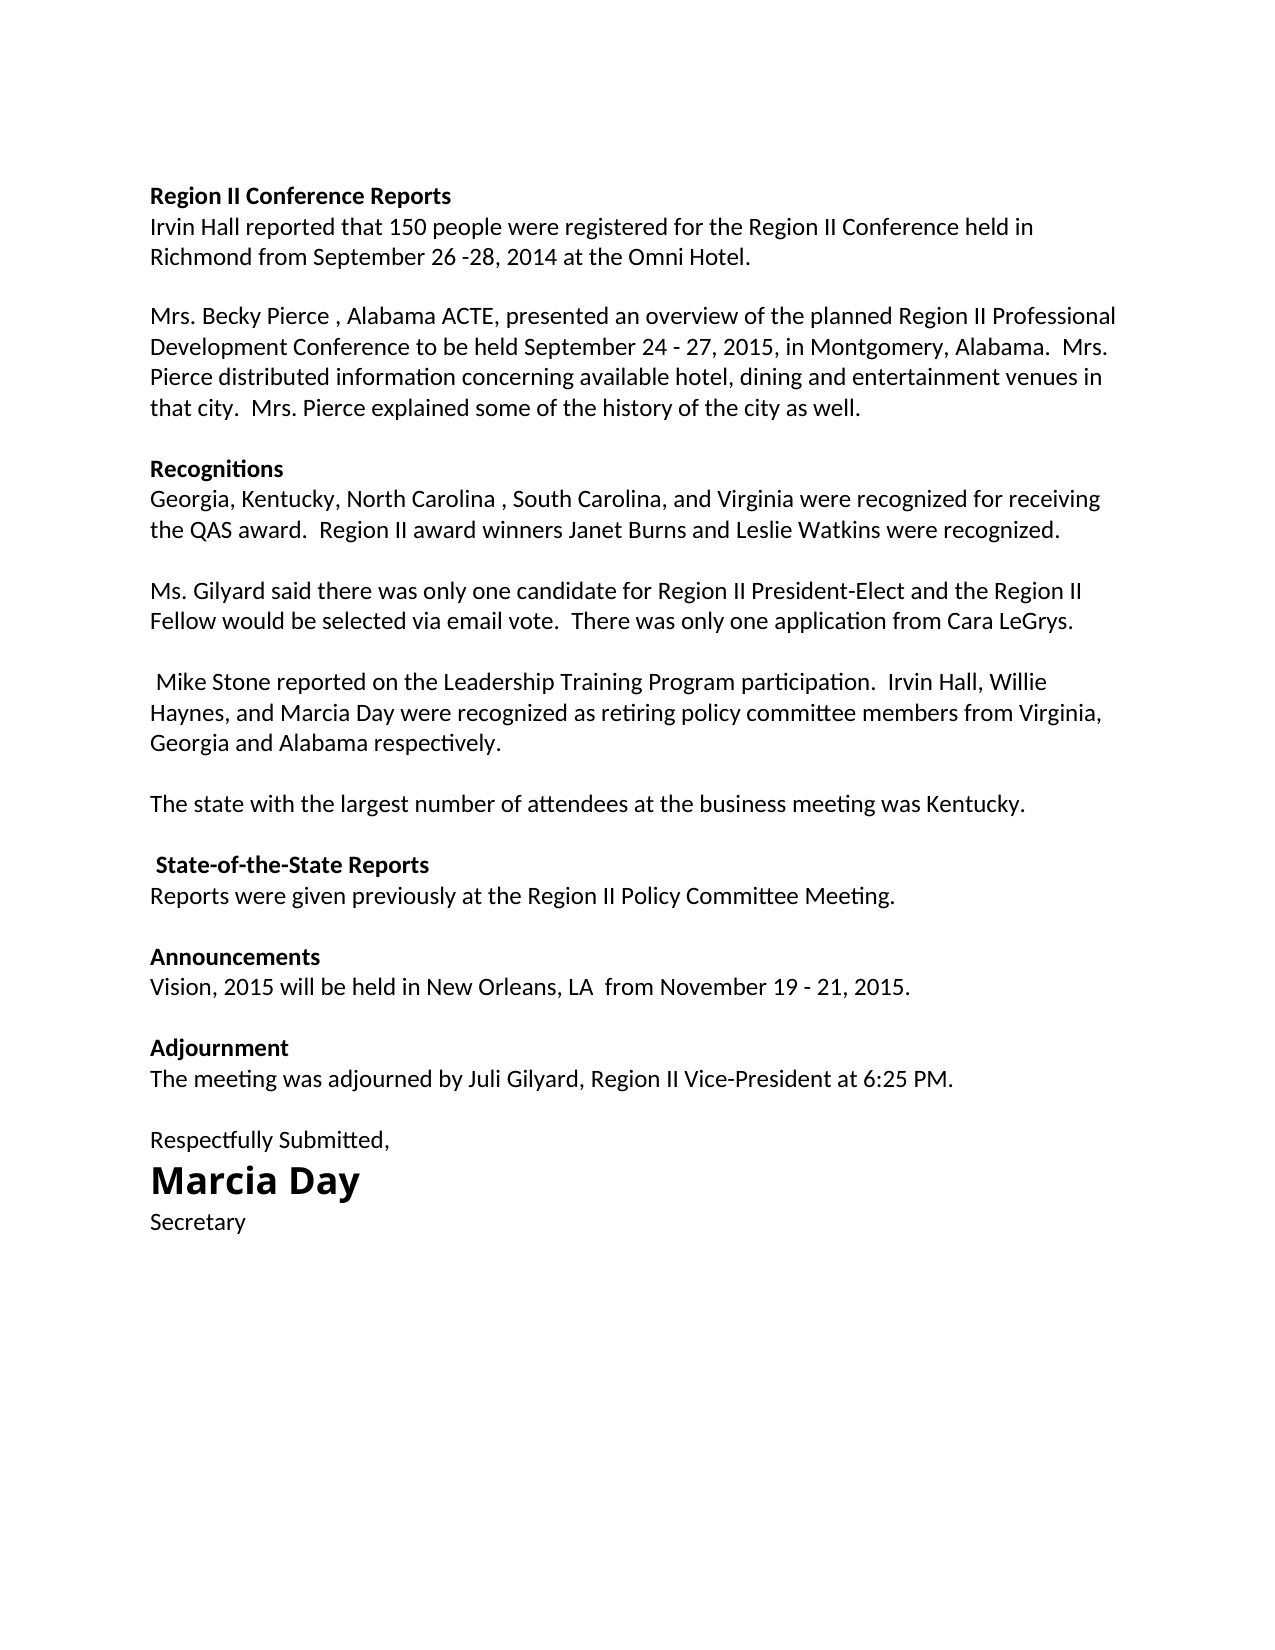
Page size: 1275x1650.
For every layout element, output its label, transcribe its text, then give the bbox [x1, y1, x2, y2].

text Ms. Gilyard said there was only one candidate for Region II President-Elect and the Region II Fellow would be selected via email vote. There was only one application from Cara LeGrys. [150, 575, 1125, 636]
text Irvin Hall reported that 150 people were registered for the Region II Conference held in Richmond from September 26 -28, 2014 at the Omni Hotel. [150, 211, 1125, 272]
text Secretary [150, 1206, 1125, 1236]
text Georgia, Kentucky, North Carolina , South Carolina, and Virginia were recognized for receiving the QAS award. Region II award winners Janet Burns and Leslie Watkins were recognized. [150, 483, 1125, 544]
text Recognitions [150, 453, 1125, 483]
text Mike Stone reported on the Leadership Training Program participation. Irvin Hall, Willie Haynes, and Marcia Day were recognized as retiring policy committee members from Virginia, Georgia and Alabama respectively. [150, 666, 1125, 758]
text Vision, 2015 will be held in New Orleans, LA from November 19 - 21, 2015. [150, 972, 1125, 1002]
text State-of-the-State Reports [150, 849, 1125, 880]
text Reports were given previously at the Region II Policy Committee Meeting. [150, 880, 1125, 911]
text The state with the largest number of attendees at the business meeting was Kentucky. [150, 788, 1125, 819]
text Marcia Day [150, 1155, 1125, 1206]
text Mrs. Becky Pierce , Alabama ACTE, presented an overview of the planned Region II Professional Development Conference to be held September 24 - 27, 2015, in Montgomery, Alabama. Mrs. Pierce distributed information concerning available hotel, dining and entertainment venues in that city. Mrs. Pierce explained some of the history of the city as well. [150, 300, 1125, 422]
text Region II Conference Reports [150, 181, 1125, 211]
text The meeting was adjourned by Juli Gilyard, Region II Vice-President at 6:25 PM. [150, 1063, 1125, 1094]
text Respectfully Submitted, [150, 1124, 1125, 1155]
text Announcements [150, 941, 1125, 972]
text Adjournment [150, 1033, 1125, 1063]
